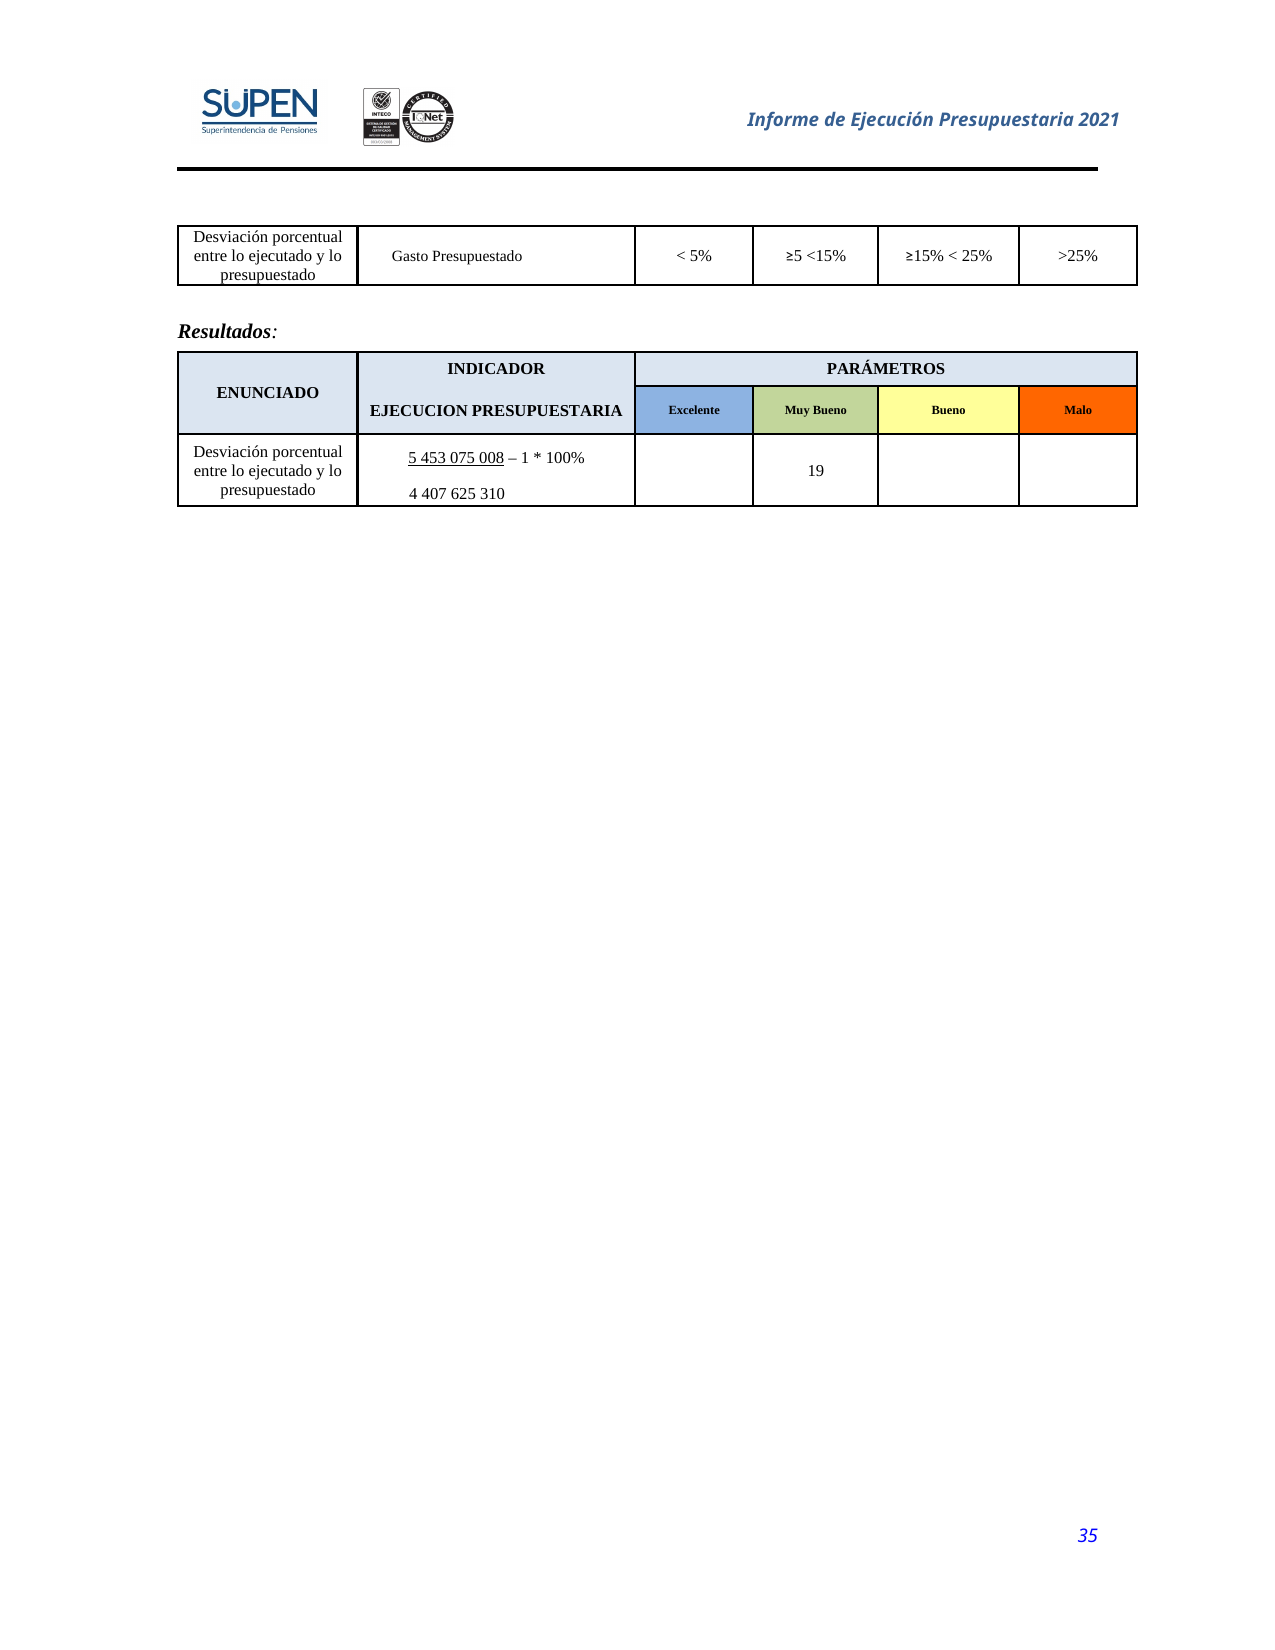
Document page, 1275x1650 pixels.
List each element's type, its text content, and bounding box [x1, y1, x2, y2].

table_header ENUNCIADO [179, 353, 356, 433]
table_cell Desviación porcentual entre lo ejecutado y lo presupuestado [179, 435, 356, 505]
table_cell ≥5 <15% [754, 227, 877, 284]
table_cell Bueno [879, 387, 1018, 433]
table_cell >25% [1020, 227, 1136, 284]
table_cell [636, 435, 752, 505]
picture [362, 87, 455, 147]
table_cell 5 453 075 008 – 1 * 100% [359, 435, 634, 480]
picture [190, 79, 328, 144]
table_cell Gasto Presupuestado [359, 227, 634, 284]
table_header PARÁMETROS [636, 353, 1136, 385]
table_cell Excelente [636, 387, 752, 433]
table_cell Muy Bueno [754, 387, 877, 433]
table_cell EJECUCION PRESUPUESTARIA [359, 385, 634, 433]
table_cell ≥15% < 25% [879, 227, 1018, 284]
table_cell 19 [754, 435, 877, 505]
table_cell Malo [1020, 387, 1136, 433]
table_cell 4 407 625 310 [359, 480, 634, 505]
table_cell ˂ 5% [636, 227, 752, 284]
table_cell [1020, 435, 1136, 505]
table_cell [879, 435, 1018, 505]
text Resultados: [177, 319, 1098, 343]
table_cell Desviación porcentual entre lo ejecutado y lo presupuestado [179, 227, 356, 284]
table_header INDICADOR [359, 353, 634, 385]
